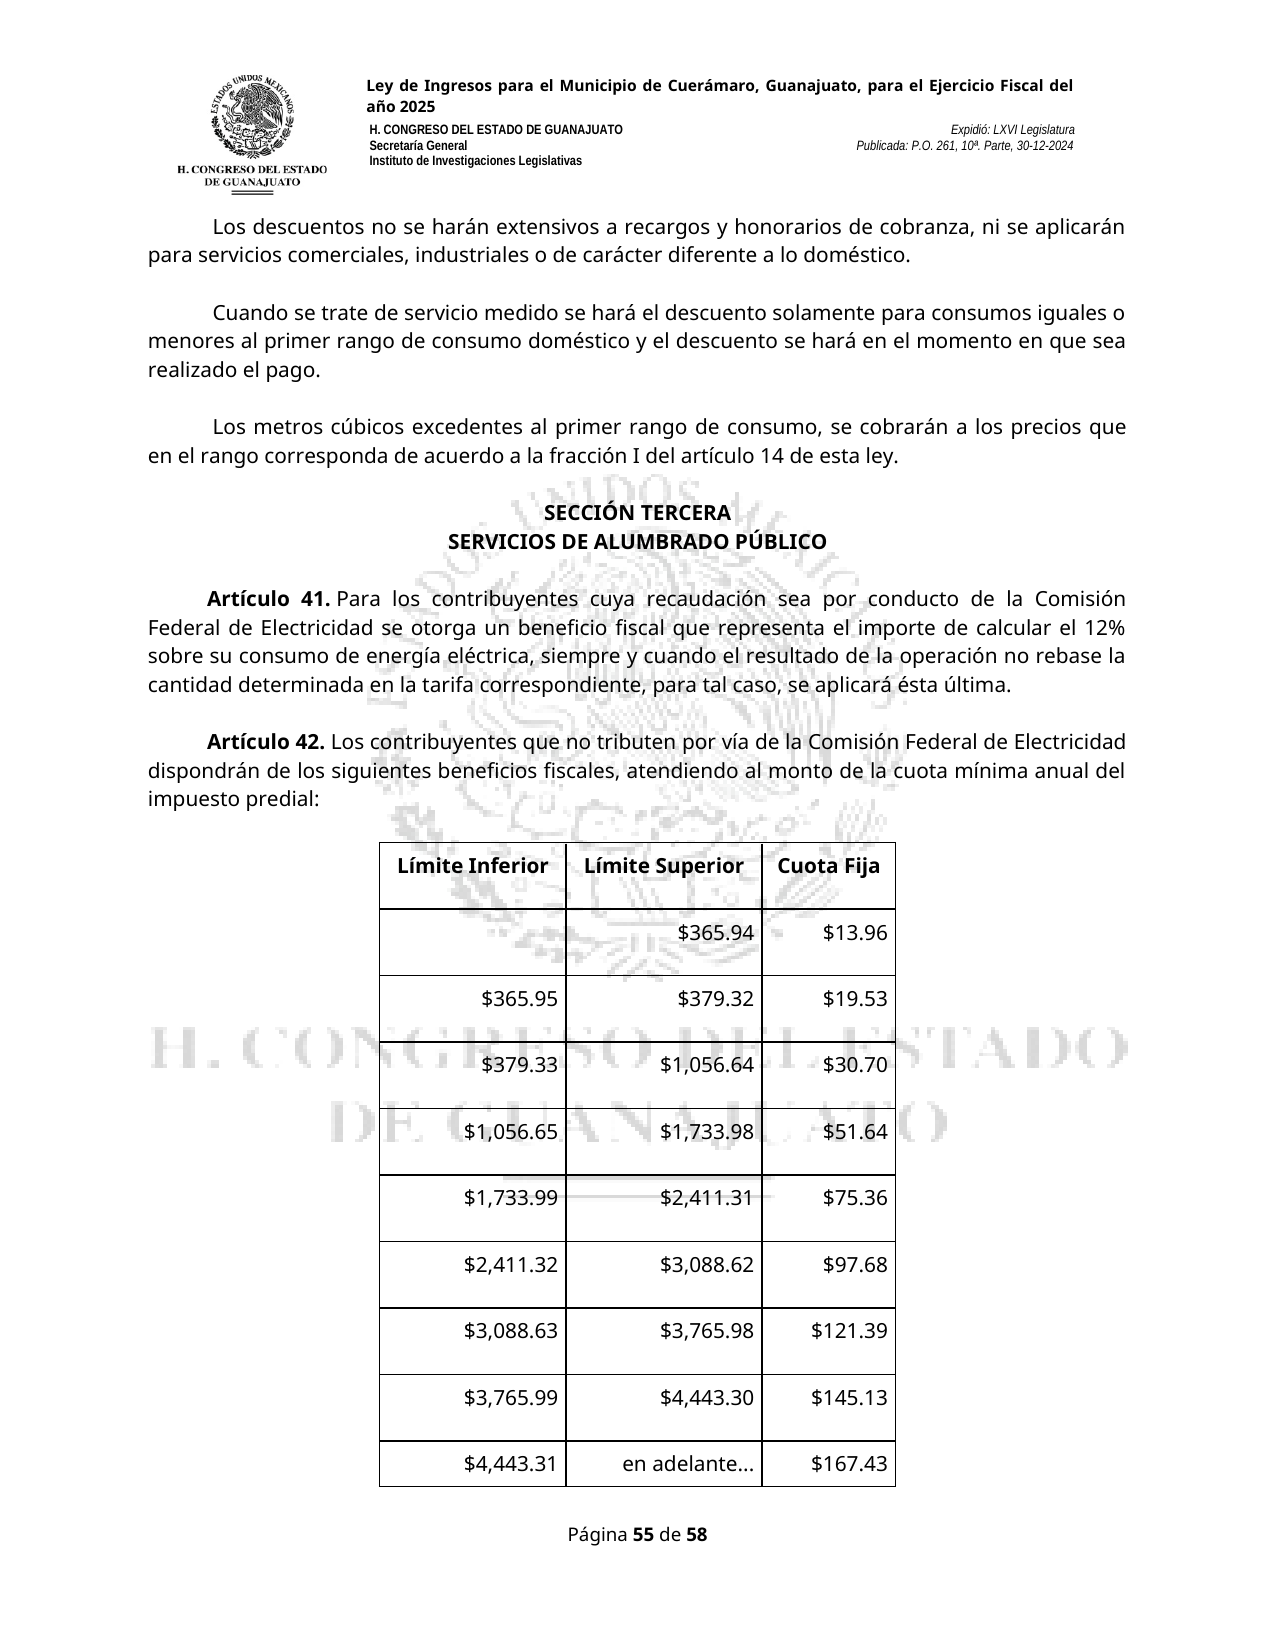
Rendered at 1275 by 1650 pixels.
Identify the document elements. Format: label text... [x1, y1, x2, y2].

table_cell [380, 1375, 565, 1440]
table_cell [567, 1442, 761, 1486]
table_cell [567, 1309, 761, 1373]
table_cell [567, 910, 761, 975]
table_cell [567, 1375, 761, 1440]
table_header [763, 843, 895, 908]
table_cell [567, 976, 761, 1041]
text SECCIÓN TERCERA SERVICIOS DE ALUMBRADO PÚBLICO [148, 498, 1127, 555]
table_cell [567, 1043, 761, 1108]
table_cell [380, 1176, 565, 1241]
text Artículo 42. Los contribuyentes que no tributen por vía de la Comisión Federal de Electricidad dispondrán de los siguientes beneficios fiscales, atendiendo al monto de la cuota mínima anual del impuesto predial: [148, 727, 1127, 813]
text Cuando se trate de servicio medido se hará el descuento solamente para consumos iguales o menores al primer rango de consumo doméstico y el descuento se hará en el momento en que sea realizado el pago. [148, 298, 1127, 383]
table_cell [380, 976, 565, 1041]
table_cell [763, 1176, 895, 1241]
text Los descuentos no se harán extensivos a recargos y honorarios de cobranza, ni se aplicarán para servicios comerciales, industriales o de carácter diferente a lo doméstico. [148, 212, 1127, 269]
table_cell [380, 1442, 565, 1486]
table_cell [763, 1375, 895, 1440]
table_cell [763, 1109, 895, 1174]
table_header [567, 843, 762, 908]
picture [177, 75, 327, 201]
text Artículo 41. Para los contribuyentes cuya recaudación sea por conducto de la Comisión Federal de Electricidad se otorga un beneficio fiscal que representa el importe de calcular el 12% sobre su consumo de energía eléctrica, siempre y cuando el resultado de la operación no rebase la cantidad determinada en la tarifa correspondiente, para tal caso, se aplicará ésta última. [148, 584, 1127, 698]
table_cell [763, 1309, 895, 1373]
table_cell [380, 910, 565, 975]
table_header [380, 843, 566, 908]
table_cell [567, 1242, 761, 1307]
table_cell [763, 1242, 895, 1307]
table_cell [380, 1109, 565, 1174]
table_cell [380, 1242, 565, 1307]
text Los metros cúbicos excedentes al primer rango de consumo, se cobrarán a los precios que en el rango corresponda de acuerdo a la fracción I del artículo 14 de esta ley. [148, 412, 1127, 469]
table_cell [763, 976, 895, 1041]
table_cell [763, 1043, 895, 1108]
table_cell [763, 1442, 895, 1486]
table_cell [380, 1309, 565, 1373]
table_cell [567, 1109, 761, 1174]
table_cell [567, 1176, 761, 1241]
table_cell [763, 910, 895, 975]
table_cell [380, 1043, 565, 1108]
